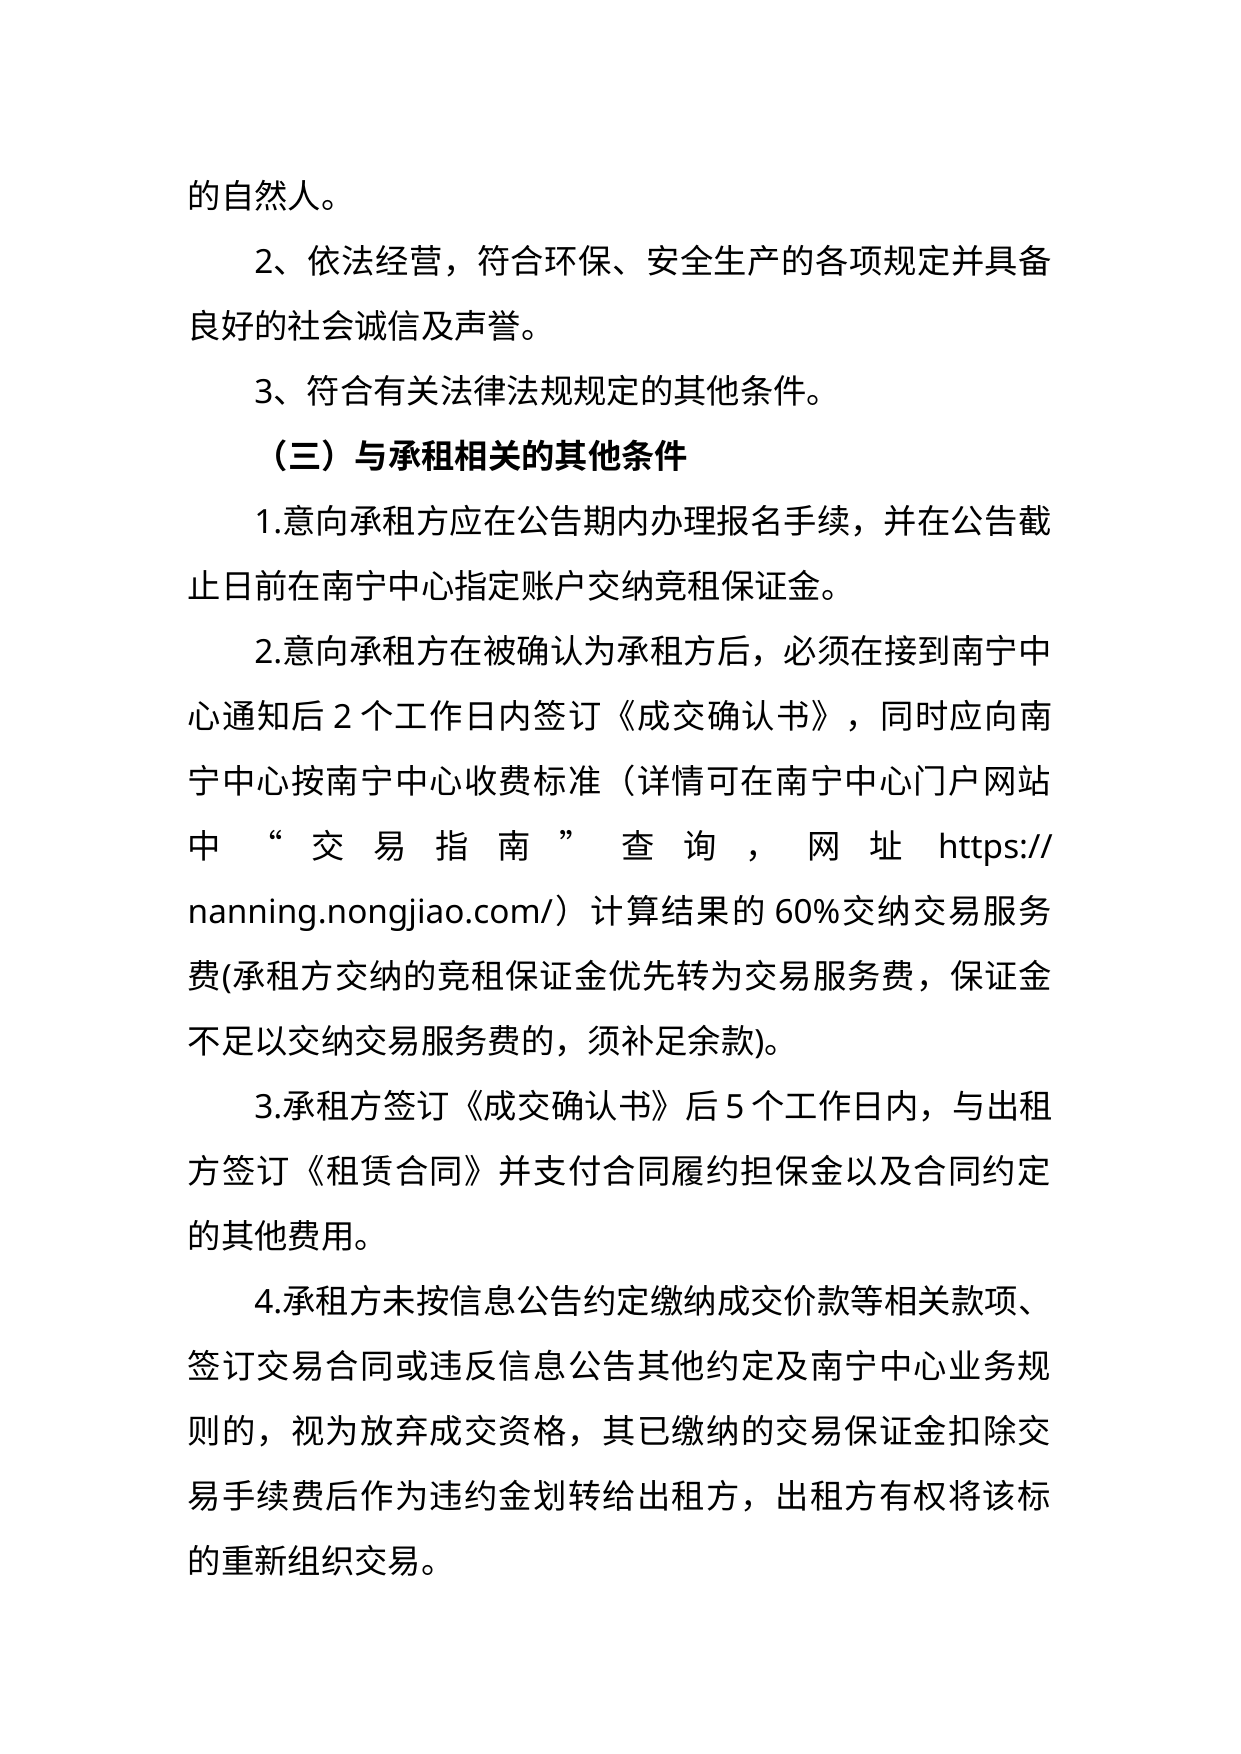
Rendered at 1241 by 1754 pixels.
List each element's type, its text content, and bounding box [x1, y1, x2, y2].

text 4.承租方未按信息公告约定缴纳成交价款等相关款项、签订交易合同或违反信息公告其他约定及南宁中心业务规则的，视为放弃成交资格，其已缴纳的交易保证金扣除交易手续费后作为违约金划转给出租方，出租方有权将该标的重新组织交易。 [187, 1267, 1053, 1592]
text （三）与承租相关的其他条件 [187, 422, 1053, 487]
text 2.意向承租方在被确认为承租方后，必须在接到南宁中心通知后2个工作日内签订《成交确认书》，同时应向南宁中心按南宁中心收费标准（详情可在南宁中心门户网站中“交易指南”查询，网址https://nanning.nongjiao.com/）计算结果的60%交纳交易服务费(承租方交纳的竞租保证金优先转为交易服务费，保证金不足以交纳交易服务费的，须补足余款)。 [187, 617, 1053, 1072]
text 1.意向承租方应在公告期内办理报名手续，并在公告截止日前在南宁中心指定账户交纳竞租保证金。 [187, 487, 1053, 617]
text 3、符合有关法律法规规定的其他条件。 [187, 357, 1053, 422]
text 2、依法经营，符合环保、安全生产的各项规定并具备良好的社会诚信及声誉。 [187, 227, 1053, 357]
text 3.承租方签订《成交确认书》后5个工作日内，与出租方签订《租赁合同》并支付合同履约担保金以及合同约定的其他费用。 [187, 1072, 1053, 1267]
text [187, 162, 1053, 227]
